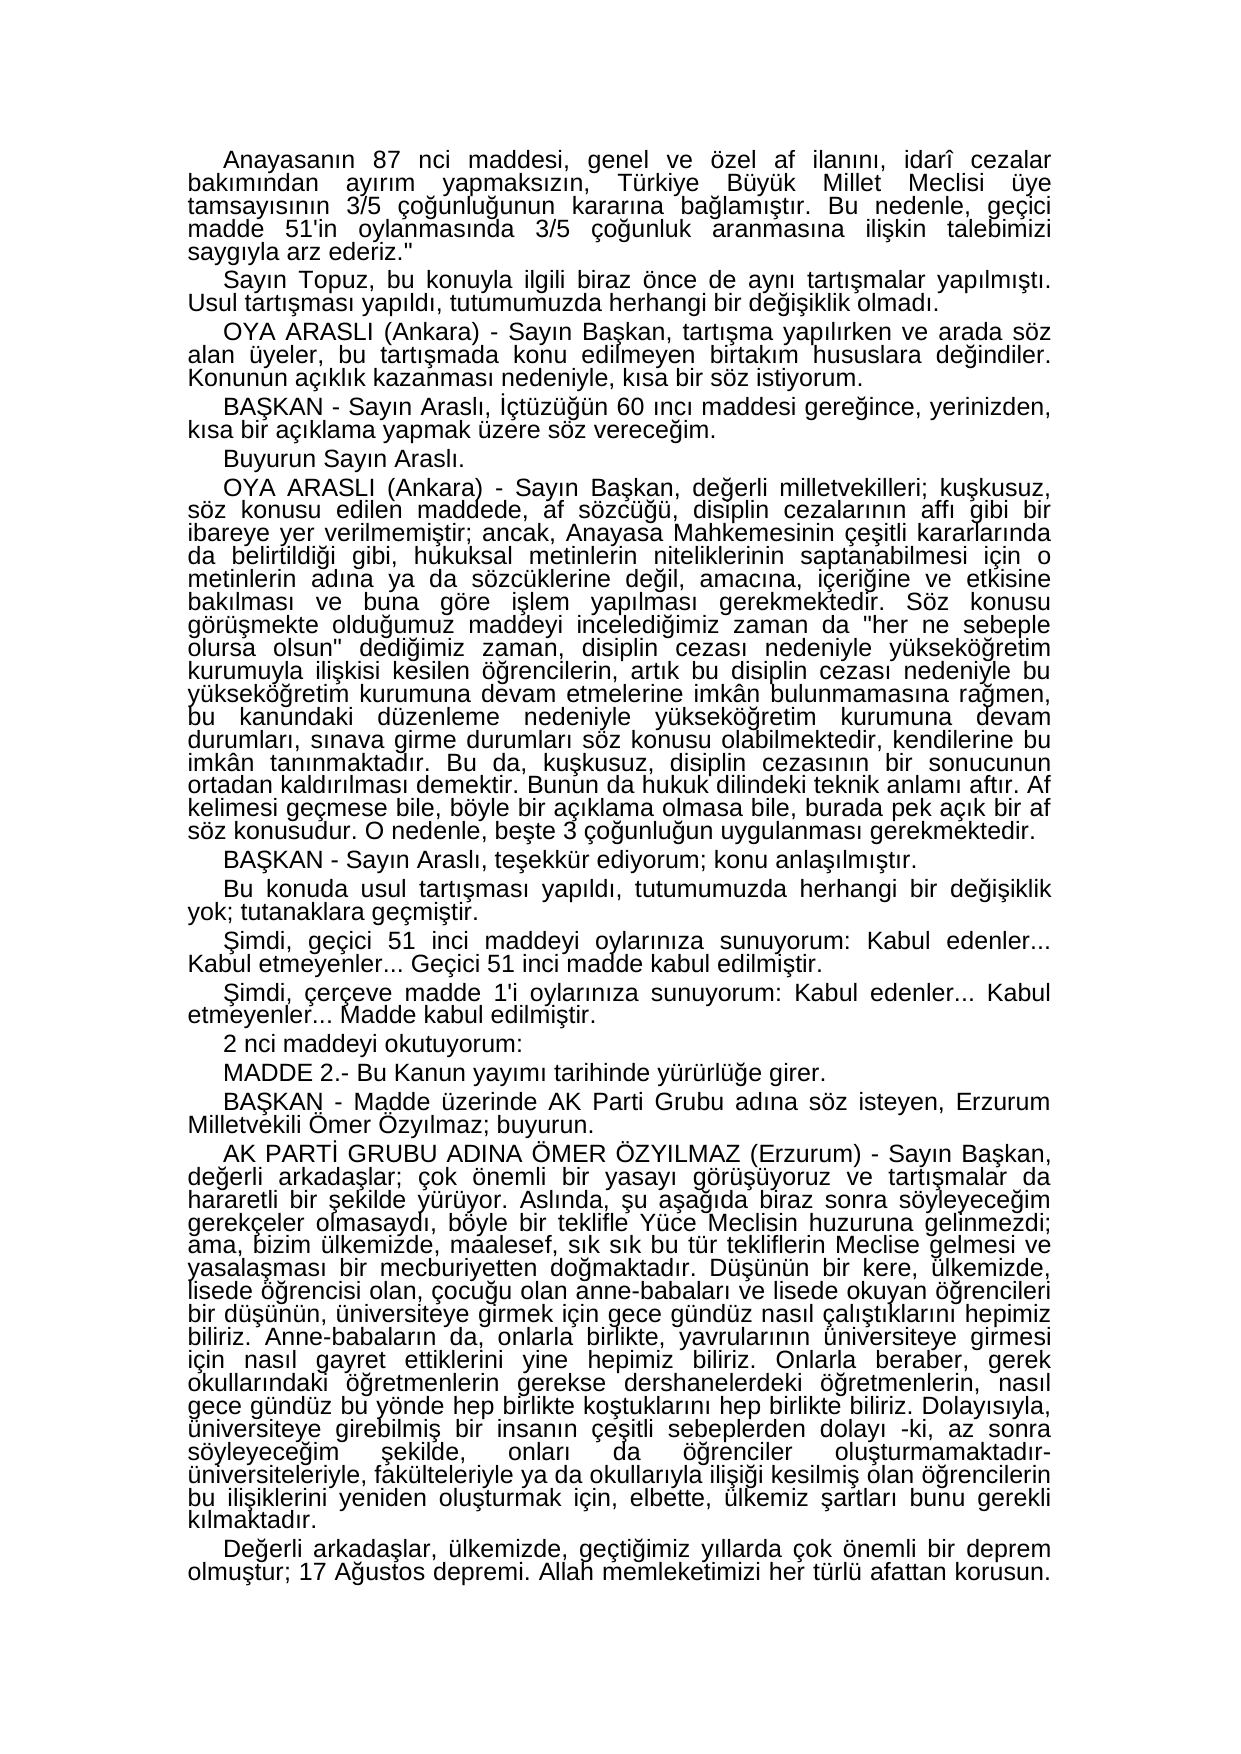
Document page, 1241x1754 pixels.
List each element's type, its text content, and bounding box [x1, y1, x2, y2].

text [187, 1539, 1053, 1585]
text Şimdi, geçici 51 inci maddeyi oylarınıza sunuyorum: Kabul edenler... Kabul etmeyenler... Geçici 51 inci madde kabul edilmiştir. [187, 931, 1053, 977]
text 2 nci maddeyi okutuyorum: [187, 1034, 1053, 1057]
text Buyurun Sayın Araslı. [187, 449, 1053, 472]
text BAŞKAN - Madde üzerinde AK Parti Grubu adına söz isteyen, Erzurum Milletvekili Ömer Özyılmaz; buyurun. [187, 1092, 1053, 1138]
text BAŞKAN - Sayın Araslı, İçtüzüğün 60 ıncı maddesi gereğince, yerinizden, kısa bir açıklama yapmak üzere söz vereceğim. [187, 397, 1053, 443]
text Anayasanın 87 nci maddesi, genel ve özel af ilanını, idarî cezalar bakımından ayırım yapmaksızın, Türkiye Büyük Millet Meclisi üye tamsayısının 3/5 çoğunluğunun kararına bağlamıştır. Bu nedenle, geçici madde 51'in oylanmasında 3/5 çoğunluk aranmasına ilişkin talebimizi saygıyla arz ederiz." [187, 150, 1053, 264]
text BAŞKAN - Sayın Araslı, teşekkür ediyorum; konu anlaşılmıştır. [187, 850, 1053, 873]
text MADDE 2.- Bu Kanun yayımı tarihinde yürürlüğe girer. [187, 1063, 1053, 1086]
text AK PARTİ GRUBU ADINA ÖMER ÖZYILMAZ (Erzurum) - Sayın Başkan, değerli arkadaşlar; çok önemli bir yasayı görüşüyoruz ve tartışmalar da hararetli bir şekilde yürüyor. Aslında, şu aşağıda biraz sonra söyleyeceğim gerekçeler olmasaydı, böyle bir teklifle Yüce Meclisin huzuruna gelinmezdi; ama, bizim ülkemizde, maalesef, sık sık bu tür tekliflerin Meclise gelmesi ve yasalaşması bir mecburiyetten doğmaktadır. Düşünün bir kere, ülkemizde, lisede öğrencisi olan, çocuğu olan anne-babaları ve lisede okuyan öğrencileri bir düşünün, üniversiteye girmek için gece gündüz nasıl çalıştıklarını hepimiz biliriz. Anne-babaların da, onlarla birlikte, yavrularının üniversiteye girmesi için nasıl gayret ettiklerini yine hepimiz biliriz. Onlarla beraber, gerek okullarındaki öğretmenlerin gerekse dershanelerdeki öğretmenlerin, nasıl gece gündüz bu yönde hep birlikte koştuklarını hep birlikte biliriz. Dolayısıyla, üniversiteye girebilmiş bir insanın çeşitli sebeplerden dolayı -ki, az sonra söyleyeceğim şekilde, onları da öğrenciler oluşturmamaktadır- üniversiteleriyle, fakülteleriyle ya da okullarıyla ilişiği kesilmiş olan öğrencilerin bu ilişiklerini yeniden oluşturmak için, elbette, ülkemiz şartları bunu gerekli kılmaktadır. [187, 1144, 1053, 1533]
text Sayın Topuz, bu konuyla ilgili biraz önce de aynı tartışmalar yapılmıştı. Usul tartışması yapıldı, tutumumuzda herhangi bir değişiklik olmadı. [187, 271, 1053, 316]
text OYA ARASLI (Ankara) - Sayın Başkan, tartışma yapılırken ve arada söz alan üyeler, bu tartışmada konu edilmeyen birtakım hususlara değindiler. Konunun açıklık kazanması nedeniyle, kısa bir söz istiyorum. [187, 322, 1053, 391]
text Şimdi, çerçeve madde 1'i oylarınıza sunuyorum: Kabul edenler... Kabul etmeyenler... Madde kabul edilmiştir. [187, 983, 1053, 1028]
text Bu konuda usul tartışması yapıldı, tutumumuzda herhangi bir değişiklik yok; tutanaklara geçmiştir. [187, 879, 1053, 925]
text OYA ARASLI (Ankara) - Sayın Başkan, değerli milletvekilleri; kuşkusuz, söz konusu edilen maddede, af sözcüğü, disiplin cezalarının affı gibi bir ibareye yer verilmemiştir; ancak, Anayasa Mahkemesinin çeşitli kararlarında da belirtildiği gibi, hukuksal metinlerin niteliklerinin saptanabilmesi için o metinlerin adına ya da sözcüklerine değil, amacına, içeriğine ve etkisine bakılması ve buna göre işlem yapılması gerekmektedir. Söz konusu görüşmekte olduğumuz maddeyi incelediğimiz zaman da "her ne sebeple olursa olsun" dediğimiz zaman, disiplin cezası nedeniyle yükseköğretim kurumuyla ilişkisi kesilen öğrencilerin, artık bu disiplin cezası nedeniyle bu yükseköğretim kurumuna devam etmelerine imkân bulunmamasına rağmen, bu kanundaki düzenleme nedeniyle yükseköğretim kurumuna devam durumları, sınava girme durumları söz konusu olabilmektedir, kendilerine bu imkân tanınmaktadır. Bu da, kuşkusuz, disiplin cezasının bir sonucunun ortadan kaldırılması demektir. Bunun da hukuk dilindeki teknik anlamı aftır. Af kelimesi geçmese bile, böyle bir açıklama olmasa bile, burada pek açık bir af söz konusudur. O nedenle, beşte 3 çoğunluğun uygulanması gerekmektedir. [187, 478, 1053, 844]
